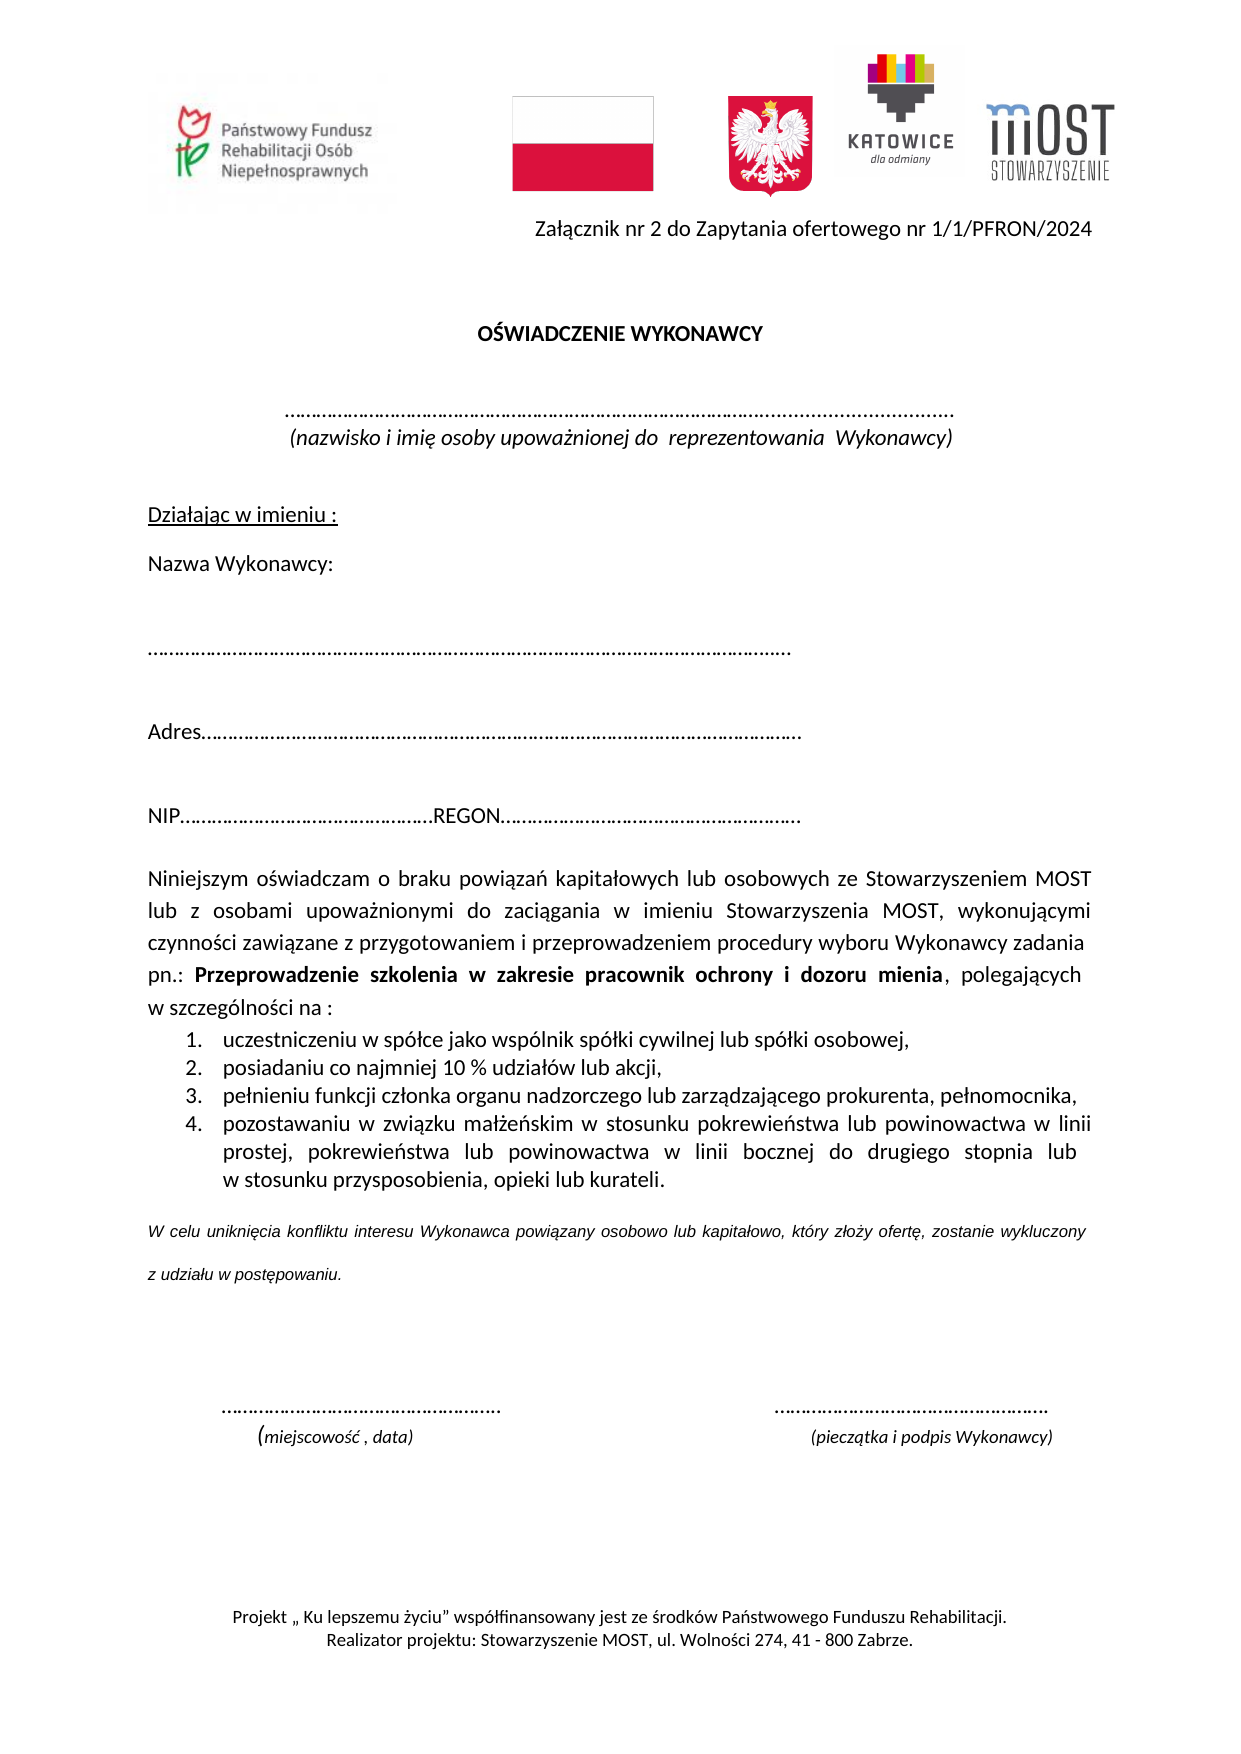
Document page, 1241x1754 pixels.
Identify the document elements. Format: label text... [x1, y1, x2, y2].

list (miejscowość , data) (pieczątka i podpis Wykonawcy) [223, 1419, 1093, 1449]
list pełnieniu funkcji członka organu nadzorczego lub zarządzającego prokurenta, pełnomocnika, [185, 1081, 1093, 1109]
text ……………………………………………………………………………….................................. [148, 396, 1093, 423]
picture [833, 45, 1169, 264]
text ………………………………………………………………………………………………………..… [148, 633, 1093, 661]
list pozostawaniu w związku małżeńskim w stosunku pokrewieństwa lub powinowactwa w linii prostej, pokrewieństwa lub powinowactwa w linii bocznej do drugiego stopnia lub w stosunku przysposobienia, opieki lub kurateli. [185, 1109, 1093, 1193]
text Adres…………………………………………………………………………………………………… [148, 717, 1093, 745]
text Działając w imieniu : [148, 500, 1093, 528]
text Niniejszym oświadczam o braku powiązań kapitałowych lub osobowych ze Stowarzyszeniem MOST lub z osobami upoważnionymi do zaciągania w imieniu Stowarzyszenia MOST, wykonującymi czynności zawiązane z przygotowaniem i przeprowadzeniem procedury wyboru Wykonawcy zadania pn.: Przeprowadzenie szkolenia w zakresie pracownik ochrony i dozoru mienia, polegających w szczególności na : [148, 864, 1093, 1021]
picture [512, 96, 813, 197]
list posiadaniu co najmniej 10 % udziałów lub akcji, [185, 1053, 1093, 1081]
text Załącznik nr 2 do Zapytania ofertowego nr 1/1/PFRON/2024 [148, 214, 1093, 242]
text …………………………………………….. ……………………………………………. [148, 1391, 1093, 1419]
text Nazwa Wykonawcy: [148, 549, 1093, 577]
text (nazwisko i imię osoby upoważnionej do reprezentowania Wykonawcy) [148, 423, 1093, 452]
picture [147, 73, 398, 214]
text NIP…………………………………………REGON………………………………………………… [148, 801, 1093, 829]
text W celu uniknięcia konfliktu interesu Wykonawca powiązany osobowo lub kapitałowo, który złoży ofertę, zostanie wykluczony z udziału w postępowaniu. [148, 1222, 1093, 1287]
list uczestniczeniu w spółce jako wspólnik spółki cywilnej lub spółki osobowej, [185, 1025, 1093, 1053]
text OŚWIADCZENIE WYKONAWCY [148, 319, 1093, 347]
